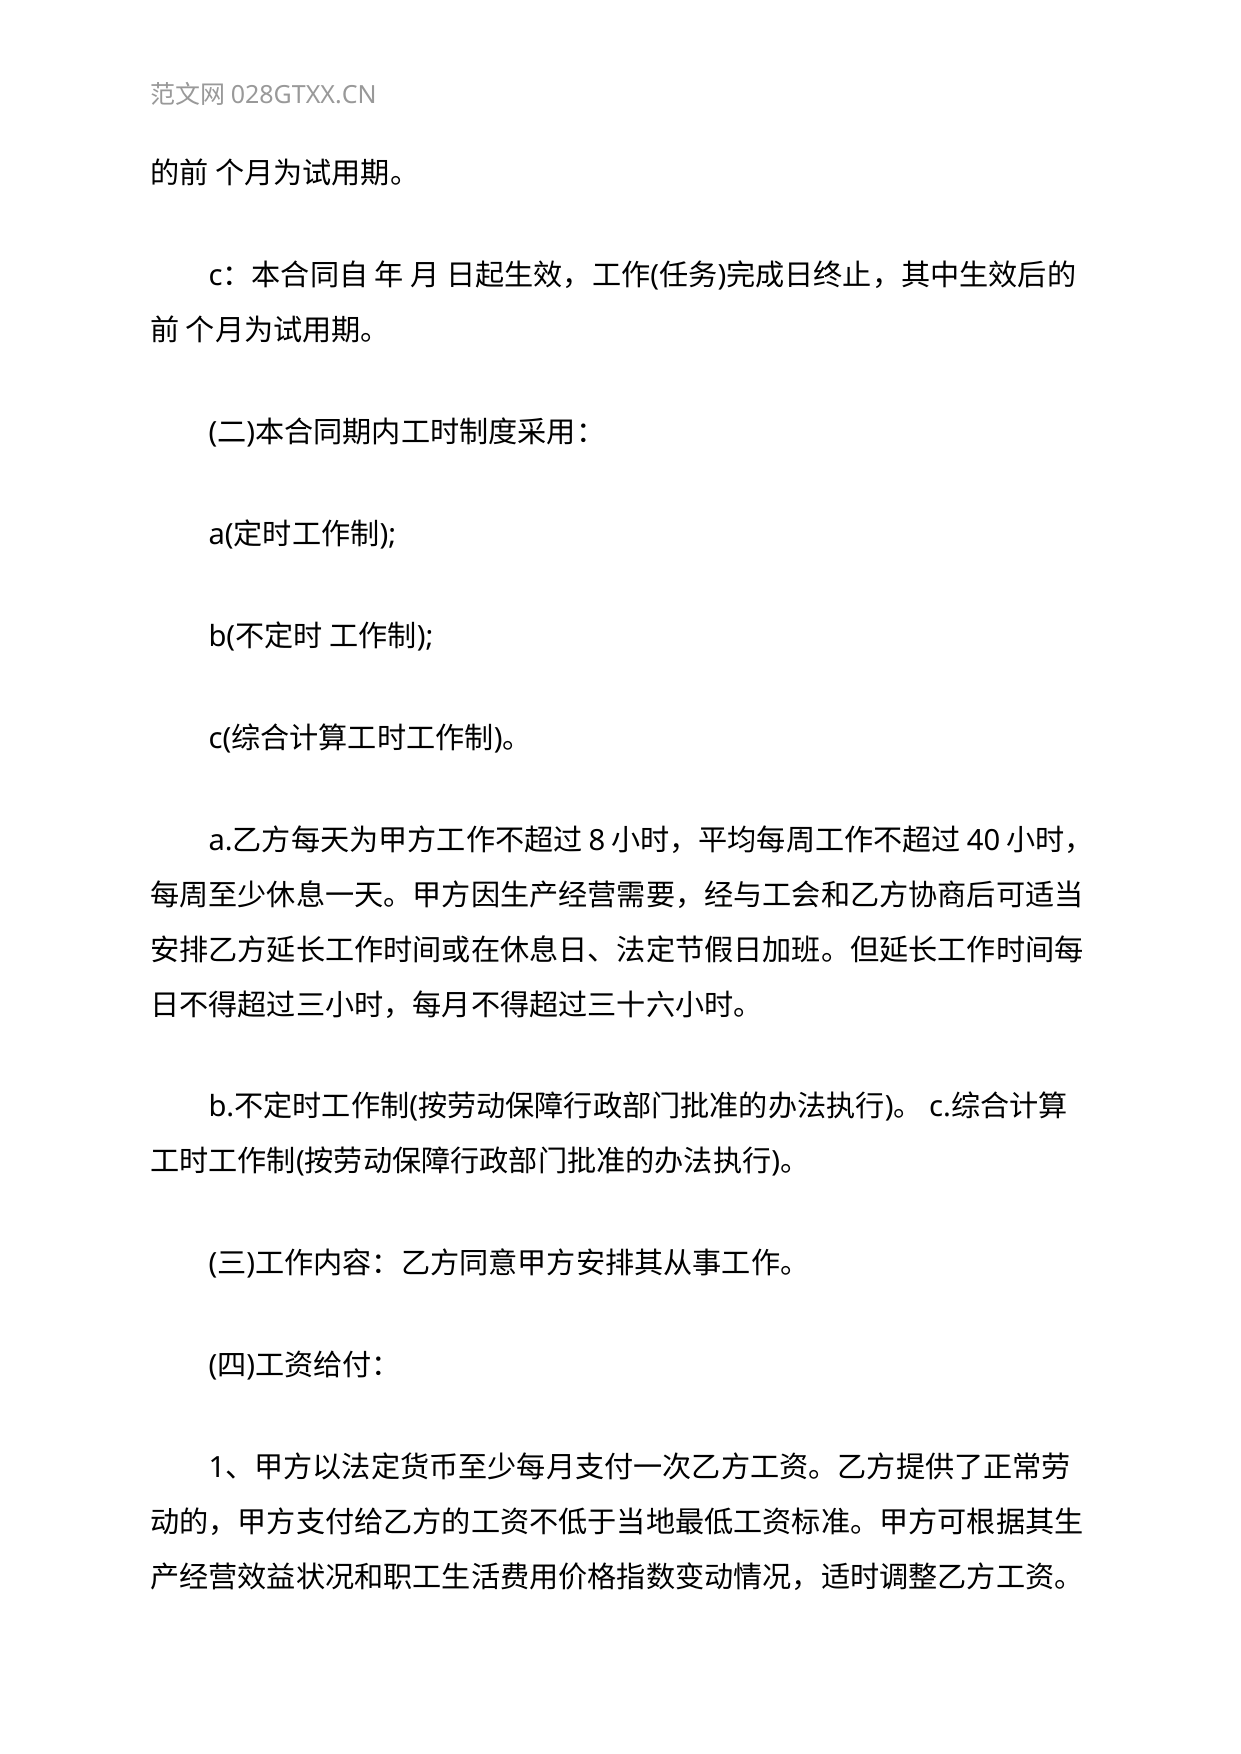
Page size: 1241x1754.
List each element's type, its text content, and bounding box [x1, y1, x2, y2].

text b(不定时 工作制); [150, 612, 1090, 655]
text (四)工资给付： [150, 1342, 1090, 1384]
text c：本合同自 年 月 日起生效，工作(任务)完成日终止，其中生效后的前 个月为试用期。 [150, 252, 1090, 349]
text b.不定时工作制(按劳动保障行政部门批准的办法执行)。 c.综合计算工时工作制(按劳动保障行政部门批准的办法执行)。 [150, 1083, 1090, 1180]
text c(综合计算工时工作制)。 [150, 714, 1090, 757]
text a.乙方每天为甲方工作不超过8小时，平均每周工作不超过40小时，每周至少休息一天。甲方因生产经营需要，经与工会和乙方协商后可适当安排乙方延长工作时间或在休息日、法定节假日加班。但延长工作时间每日不得超过三小时，每月不得超过三十六小时。 [150, 816, 1090, 1023]
text (二)本合同期内工时制度采用： [150, 408, 1090, 451]
text 1、甲方以法定货币至少每月支付一次乙方工资。乙方提供了正常劳动的，甲方支付给乙方的工资不低于当地最低工资标准。甲方可根据其生产经营效益状况和职工生活费用价格指数变动情况，适时调整乙方工资。 [150, 1444, 1090, 1596]
text a(定时工作制); [150, 511, 1090, 553]
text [150, 150, 1090, 192]
text (三)工作内容：乙方同意甲方安排其从事工作。 [150, 1240, 1090, 1282]
